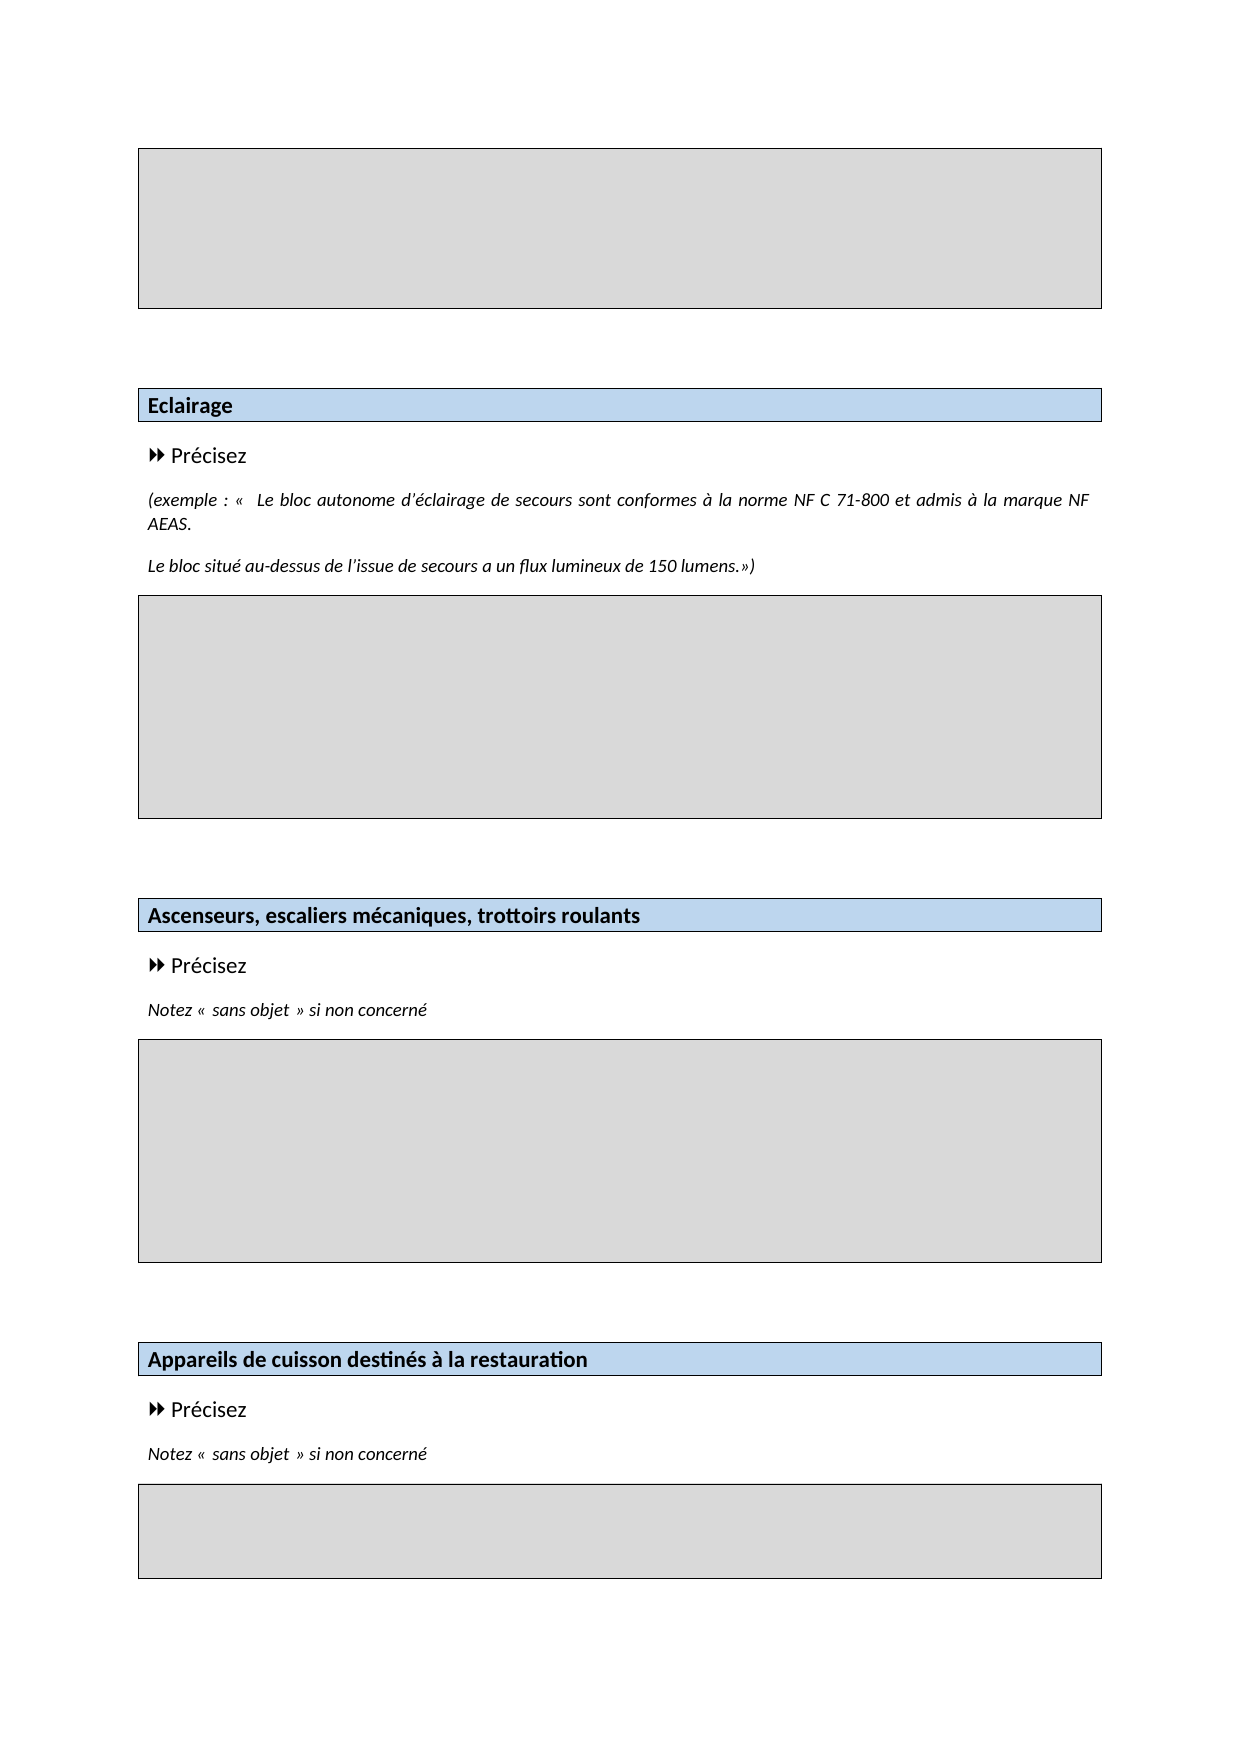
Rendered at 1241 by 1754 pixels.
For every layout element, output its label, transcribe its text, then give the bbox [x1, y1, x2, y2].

text Le bloc situé au-dessus de l’issue de secours a un flux lumineux de 150 lumens.») [148, 554, 1093, 577]
text Précisez [148, 441, 1093, 469]
text Ascenseurs, escaliers mécaniques, trottoirs roulants [139, 899, 1101, 931]
text Notez « sans objet » si non concerné [148, 998, 1093, 1021]
text Appareils de cuisson destinés à la restauration [139, 1343, 1101, 1375]
text (exemple : « Le bloc autonome d’éclairage de secours sont conformes à la norme NF C 71-800 et admis à la marque NF AEAS. [148, 488, 1093, 536]
text Précisez [148, 1395, 1093, 1423]
text Eclairage [139, 389, 1101, 421]
text Précisez [148, 951, 1093, 979]
text Notez « sans objet » si non concerné [148, 1442, 1093, 1465]
